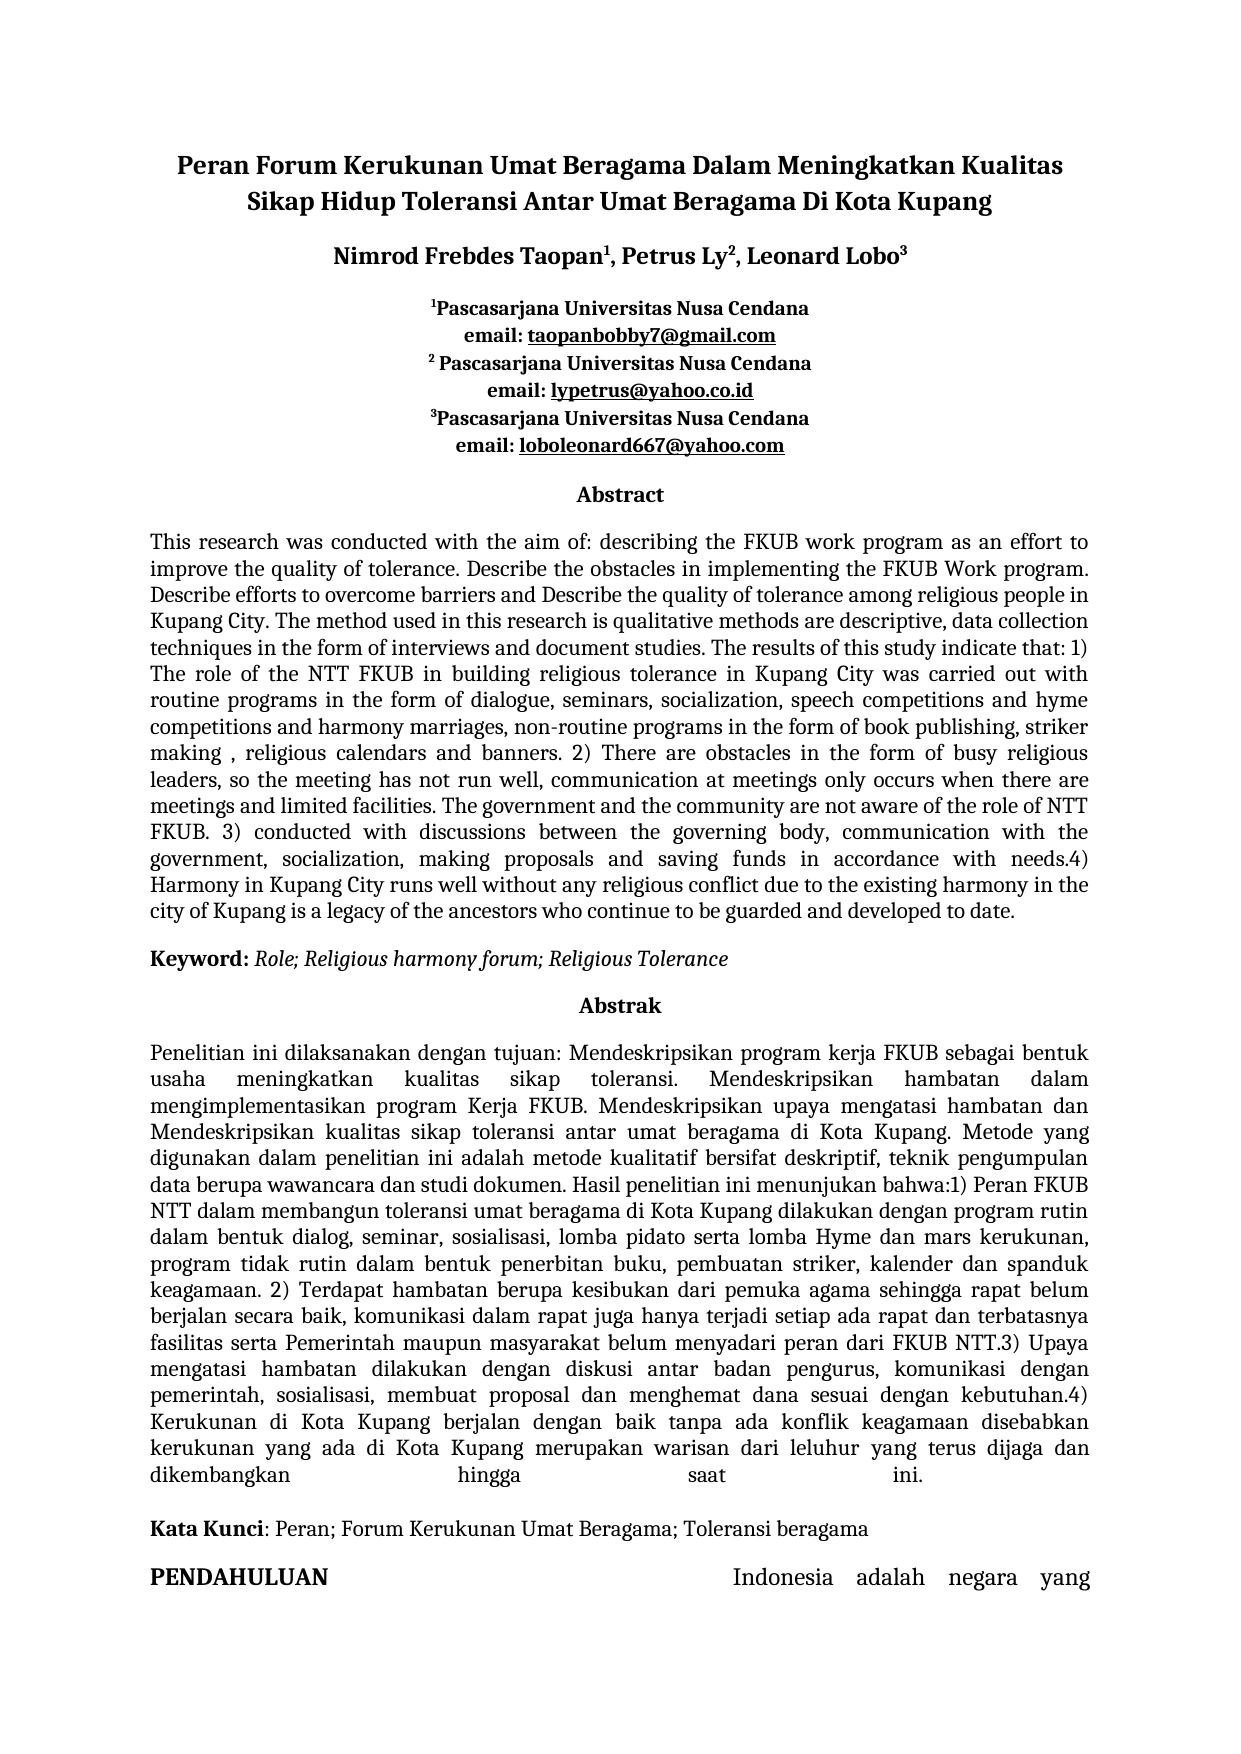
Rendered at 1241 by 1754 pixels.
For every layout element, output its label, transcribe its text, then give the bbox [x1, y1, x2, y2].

text Kata Kunci: Peran; Forum Kerukunan Umat Beragama; Toleransi beragama [150, 1516, 1090, 1542]
text Penelitian ini dilaksanakan dengan tujuan: Mendeskripsikan program kerja FKUB sebagai bentuk usaha meningkatkan kualitas sikap toleransi. Mendeskripsikan hambatan dalam mengimplementasikan program Kerja FKUB. Mendeskripsikan upaya mengatasi hambatan dan Mendeskripsikan kualitas sikap toleransi antar umat beragama di Kota Kupang. Metode yang digunakan dalam penelitian ini adalah metode kualitatif bersifat deskriptif, teknik pengumpulan data berupa wawancara dan studi dokumen. Hasil penelitian ini menunjukan bahwa:1) Peran FKUB NTT dalam membangun toleransi umat beragama di Kota Kupang dilakukan dengan program rutin dalam bentuk dialog, seminar, sosialisasi, lomba pidato serta lomba Hyme dan mars kerukunan, program tidak rutin dalam bentuk penerbitan buku, pembuatan striker, kalender dan spanduk keagamaan. 2) Terdapat hambatan berupa kesibukan dari pemuka agama sehingga rapat belum berjalan secara baik, komunikasi dalam rapat juga hanya terjadi setiap ada rapat dan terbatasnya fasilitas serta Pemerintah maupun masyarakat belum menyadari peran dari FKUB NTT.3) Upaya mengatasi hambatan dilakukan dengan diskusi antar badan pengurus, komunikasi dengan pemerintah, sosialisasi, membuat proposal dan menghemat dana sesuai dengan kebutuhan.4) Kerukunan di Kota Kupang berjalan dengan baik tanpa ada konflik keagamaan disebabkan kerukunan yang ada di Kota Kupang merupakan warisan dari leluhur yang terus dijaga dan dikembangkan hingga saat ini. [150, 1040, 1090, 1516]
text Keyword: Role; Religious harmony forum; Religious Tolerance [150, 945, 1090, 972]
text Peran Forum Kerukunan Umat Beragama Dalam Meningkatkan Kualitas Sikap Hidup Toleransi Antar Umat Beragama Di Kota Kupang [150, 150, 1090, 217]
text This research was conducted with the aim of: describing the FKUB work program as an effort to improve the quality of tolerance. Describe the obstacles in implementing the FKUB Work program. Describe efforts to overcome barriers and Describe the quality of tolerance among religious people in Kupang City. The method used in this research is qualitative methods are descriptive, data collection techniques in the form of interviews and document studies. The results of this study indicate that: 1) The role of the NTT FKUB in building religious tolerance in Kupang City was carried out with routine programs in the form of dialogue, seminars, socialization, speech competitions and hyme competitions and harmony marriages, non-routine programs in the form of book publishing, striker making , religious calendars and banners. 2) There are obstacles in the form of busy religious leaders, so the meeting has not run well, communication at meetings only occurs when there are meetings and limited facilities. The government and the community are not aware of the role of NTT FKUB. 3) conducted with discussions between the governing body, communication with the government, socialization, making proposals and saving funds in accordance with needs.4) Harmony in Kupang City runs well without any religious conflict due to the existing harmony in the city of Kupang is a legacy of the ancestors who continue to be guarded and developed to date. [150, 529, 1090, 924]
text Abstrak [150, 992, 1090, 1019]
text 1Pascasarjana Universitas Nusa Cendana email: taopanbobby7@gmail.com 2 Pascasarjana Universitas Nusa Cendana email: lypetrus@yahoo.co.id 3Pascasarjana Universitas Nusa Cendana email: loboleonard667@yahoo.com [150, 296, 1090, 458]
text Abstract [150, 482, 1090, 508]
text Nimrod Frebdes Taopan1, Petrus Ly2, Leonard Lobo3 [150, 242, 1090, 271]
text PENDAHULUAN [150, 1563, 583, 1592]
